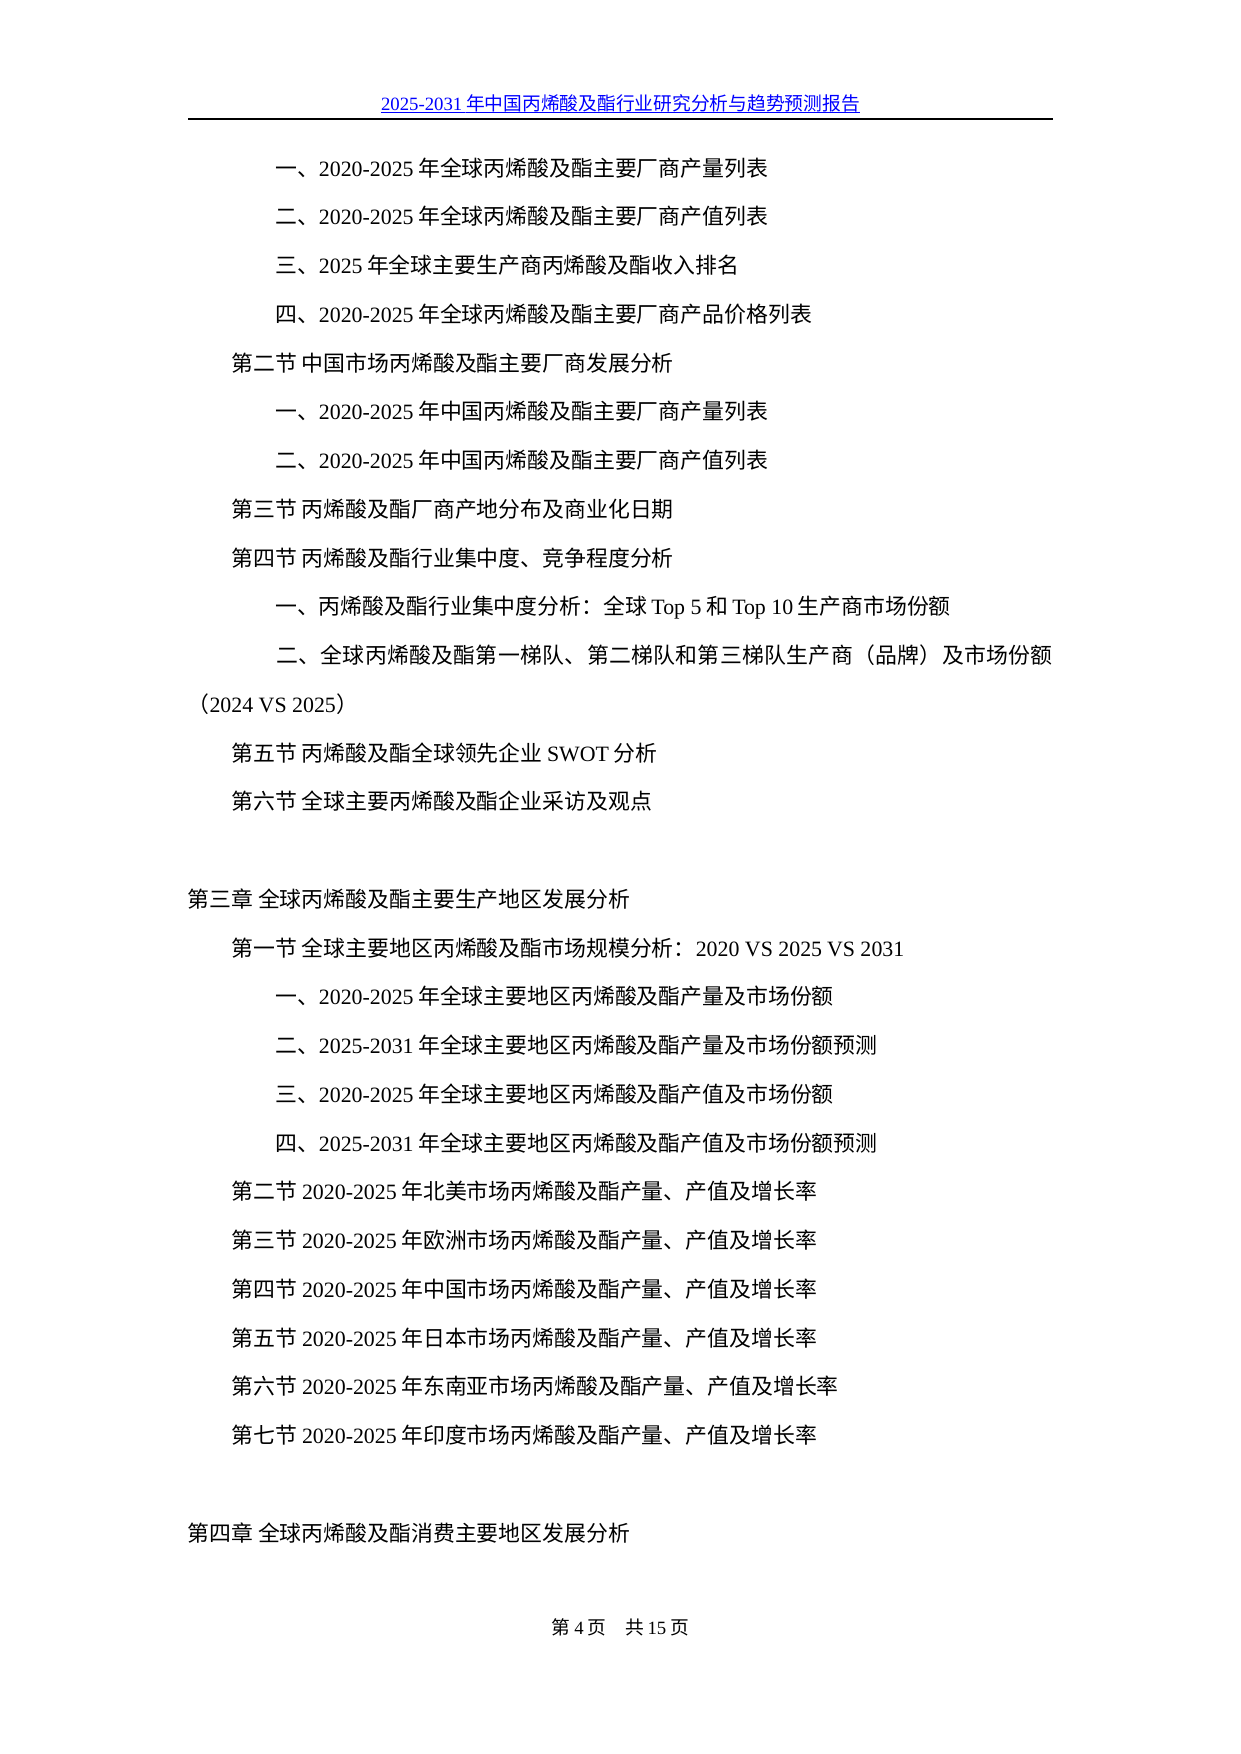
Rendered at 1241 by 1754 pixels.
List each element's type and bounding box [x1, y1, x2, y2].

text [187, 150, 1053, 1548]
